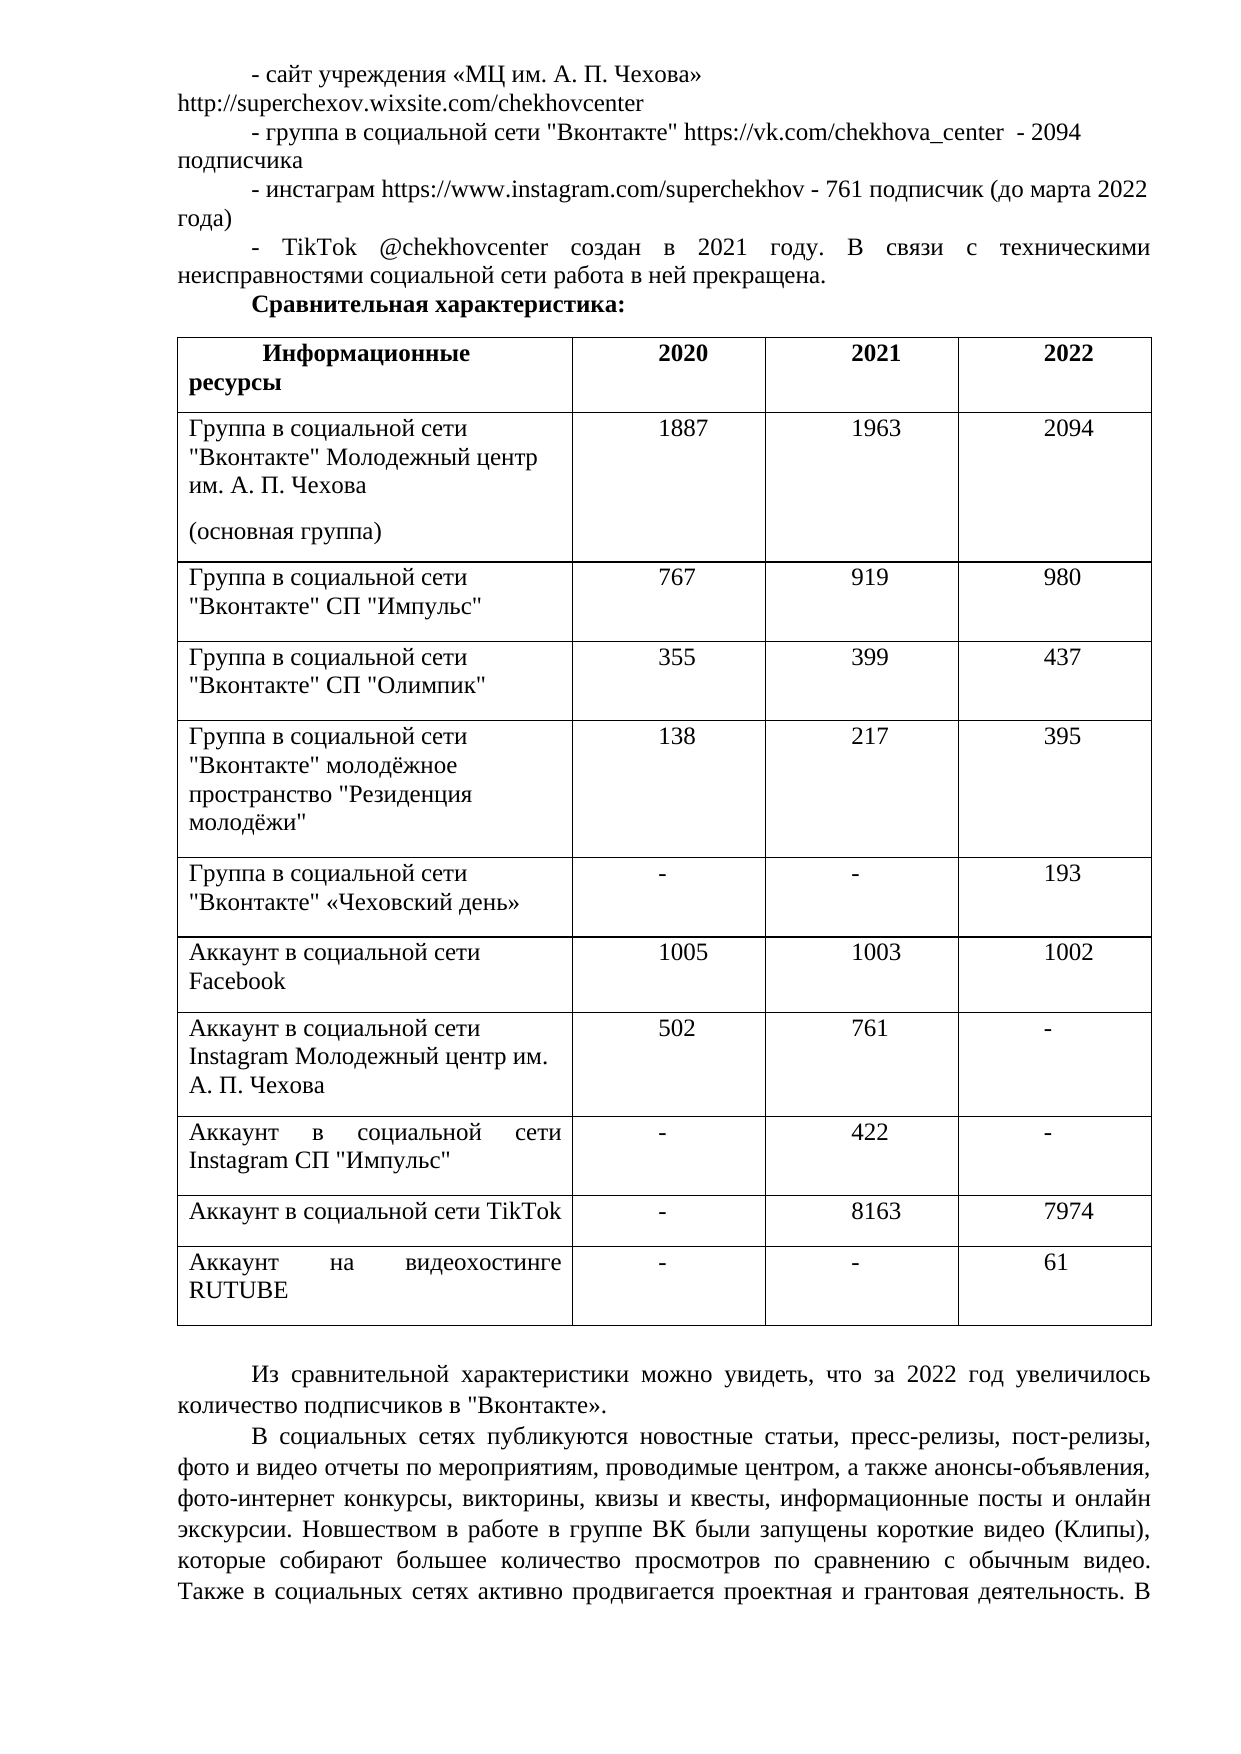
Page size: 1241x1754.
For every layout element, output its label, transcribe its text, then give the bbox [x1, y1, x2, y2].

table_cell 437 [959, 642, 1151, 720]
table_header 2022 [959, 338, 1151, 412]
table_cell 422 [766, 1117, 958, 1195]
table_cell 7974 [959, 1196, 1151, 1246]
table_cell 8163 [766, 1196, 958, 1246]
table_cell 193 [959, 858, 1151, 936]
table_cell 1002 [959, 938, 1151, 1012]
table_cell 761 [766, 1013, 958, 1116]
text - TikTok @chekhovcenter создан в 2021 году. В связи с техническими неисправностями социальной сети работа в ней прекращена. [177, 232, 1152, 289]
table_cell 1887 [573, 413, 765, 561]
table_cell 138 [573, 721, 765, 857]
table_cell Аккаунт на видеохостинге RUTUBE [178, 1247, 572, 1325]
table_cell 355 [573, 642, 765, 720]
table_cell - [766, 1247, 958, 1325]
table_cell - [959, 1013, 1151, 1116]
table_cell - [573, 1117, 765, 1195]
table_header Информационные ресурсы [178, 338, 572, 412]
table_cell 1963 [766, 413, 958, 561]
table_cell Группа в социальной сети "Вконтакте" «Чеховский день» [178, 858, 572, 936]
table_header 2020 [573, 338, 765, 412]
table_cell - [766, 858, 958, 936]
table_cell 767 [573, 563, 765, 641]
table_cell 1005 [573, 938, 765, 1012]
table_cell Группа в социальной сети "Вконтакте" молодёжное пространство "Резиденция молодёжи" [178, 721, 572, 857]
table_cell Аккаунт в социальной сети Instagram СП "Импульс" [178, 1117, 572, 1195]
table_header 2021 [766, 338, 958, 412]
table_cell 980 [959, 563, 1151, 641]
table_cell - [573, 858, 765, 936]
table_cell 217 [766, 721, 958, 857]
table_cell 2094 [959, 413, 1151, 561]
table_cell 1003 [766, 938, 958, 1012]
table_cell - [573, 1247, 765, 1325]
text Из сравнительной характеристики можно увидеть, что за 2022 год увеличилось количество подписчиков в "Вконтакте». [177, 1359, 1152, 1419]
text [177, 1421, 1152, 1605]
table_cell Аккаунт в социальной сети TikTok [178, 1196, 572, 1246]
table_cell - [573, 1196, 765, 1246]
table_cell 399 [766, 642, 958, 720]
table_cell 61 [959, 1247, 1151, 1325]
table_cell 395 [959, 721, 1151, 857]
table_cell Аккаунт в социальной сети Instagram Молодежный центр им. А. П. Чехова [178, 1013, 572, 1116]
table_cell Группа в социальной сети "Вконтакте" СП "Импульс" [178, 563, 572, 641]
table_cell - [959, 1117, 1151, 1195]
text - сайт учреждения «МЦ им. А. П. Чехова» http://superchexov.wixsite.com/chekhovcenter [177, 59, 1152, 117]
text - инстаграм https://www.instagram.com/superchekhov - 761 подписчик (до марта 2022 года) [177, 174, 1152, 232]
table_cell 919 [766, 563, 958, 641]
table_cell 502 [573, 1013, 765, 1116]
text Сравнительная характеристика: [177, 289, 1152, 318]
table_cell Группа в социальной сети "Вконтакте" СП "Олимпик" [178, 642, 572, 720]
text - группа в социальной сети "Вконтакте" https://vk.com/chekhova_center - 2094 подписчика [177, 117, 1152, 174]
table_cell Группа в социальной сети "Вконтакте" Молодежный центр им. А. П. Чехова (основная группа) [178, 413, 572, 561]
table_cell Аккаунт в социальной сети Facebook [178, 938, 572, 1012]
